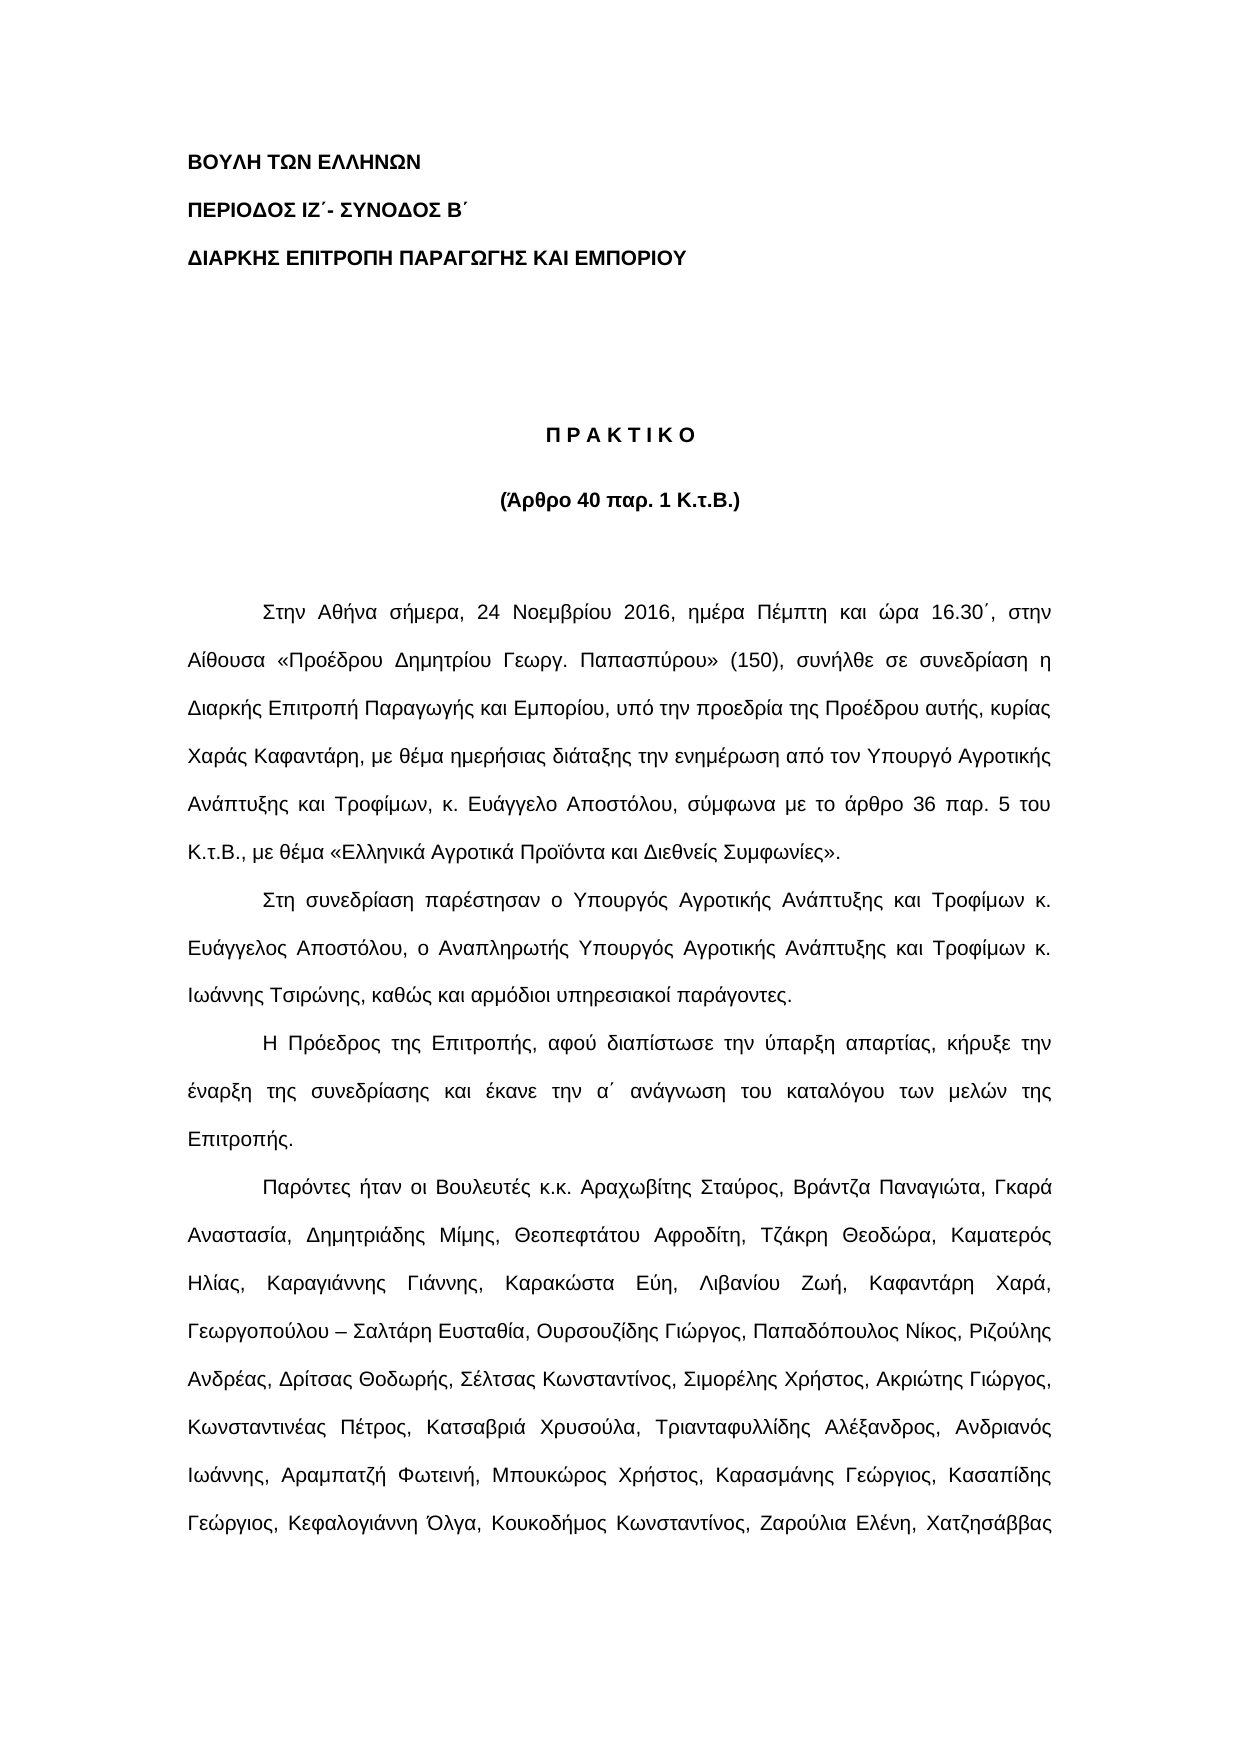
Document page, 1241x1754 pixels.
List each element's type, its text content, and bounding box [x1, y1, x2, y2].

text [187, 1175, 1053, 1534]
text Στην Αθήνα σήμερα, 24 Νοεμβρίου 2016, ημέρα Πέμπτη και ώρα 16.30΄, στην Αίθουσα «Προέδρου Δημητρίου Γεωργ. Παπασπύρου» (150), συνήλθε σε συνεδρίαση η Διαρκής Επιτροπή Παραγωγής και Εμπορίου, υπό την προεδρία της Προέδρου αυτής, κυρίας Χαράς Καφαντάρη, με θέμα ημερήσιας διάταξης την ενημέρωση από τον Υπουργό Αγροτικής Ανάπτυξης και Τροφίμων, κ. Ευάγγελο Αποστόλου, σύμφωνα με το άρθρο 36 παρ. 5 του Κ.τ.Β., με θέμα «Ελληνικά Αγροτικά Προϊόντα και Διεθνείς Συμφωνίες». [187, 600, 1053, 863]
text ΒΟΥΛΗ ΤΩΝ ΕΛΛΗΝΩΝ [187, 150, 1053, 174]
text Στη συνεδρίαση παρέστησαν ο Υπουργός Αγροτικής Ανάπτυξης και Τροφίμων κ. Ευάγγελος Αποστόλου, ο Αναπληρωτής Υπουργός Αγροτικής Ανάπτυξης και Τροφίμων κ. Ιωάννης Τσιρώνης, καθώς και αρμόδιοι υπηρεσιακοί παράγοντες. [187, 887, 1053, 1007]
text Η Πρόεδρος της Επιτροπής, αφού διαπίστωσε την ύπαρξη απαρτίας, κήρυξε την έναρξη της συνεδρίασης και έκανε την α΄ ανάγνωση του καταλόγου των μελών της Επιτροπής. [187, 1031, 1053, 1151]
text ΠΕΡΙΟΔΟΣ ΙΖ΄- ΣΥΝΟΔΟΣ Β΄ [187, 198, 1053, 222]
text (Άρθρο 40 παρ. 1 Κ.τ.Β.) [187, 487, 1053, 511]
text ΔΙΑΡΚΗΣ ΕΠΙΤΡΟΠΗ ΠΑΡΑΓΩΓΗΣ ΚΑΙ ΕΜΠΟΡΙΟΥ [187, 246, 1053, 270]
text Π Ρ Α Κ Τ Ι Κ Ο [187, 423, 1053, 447]
